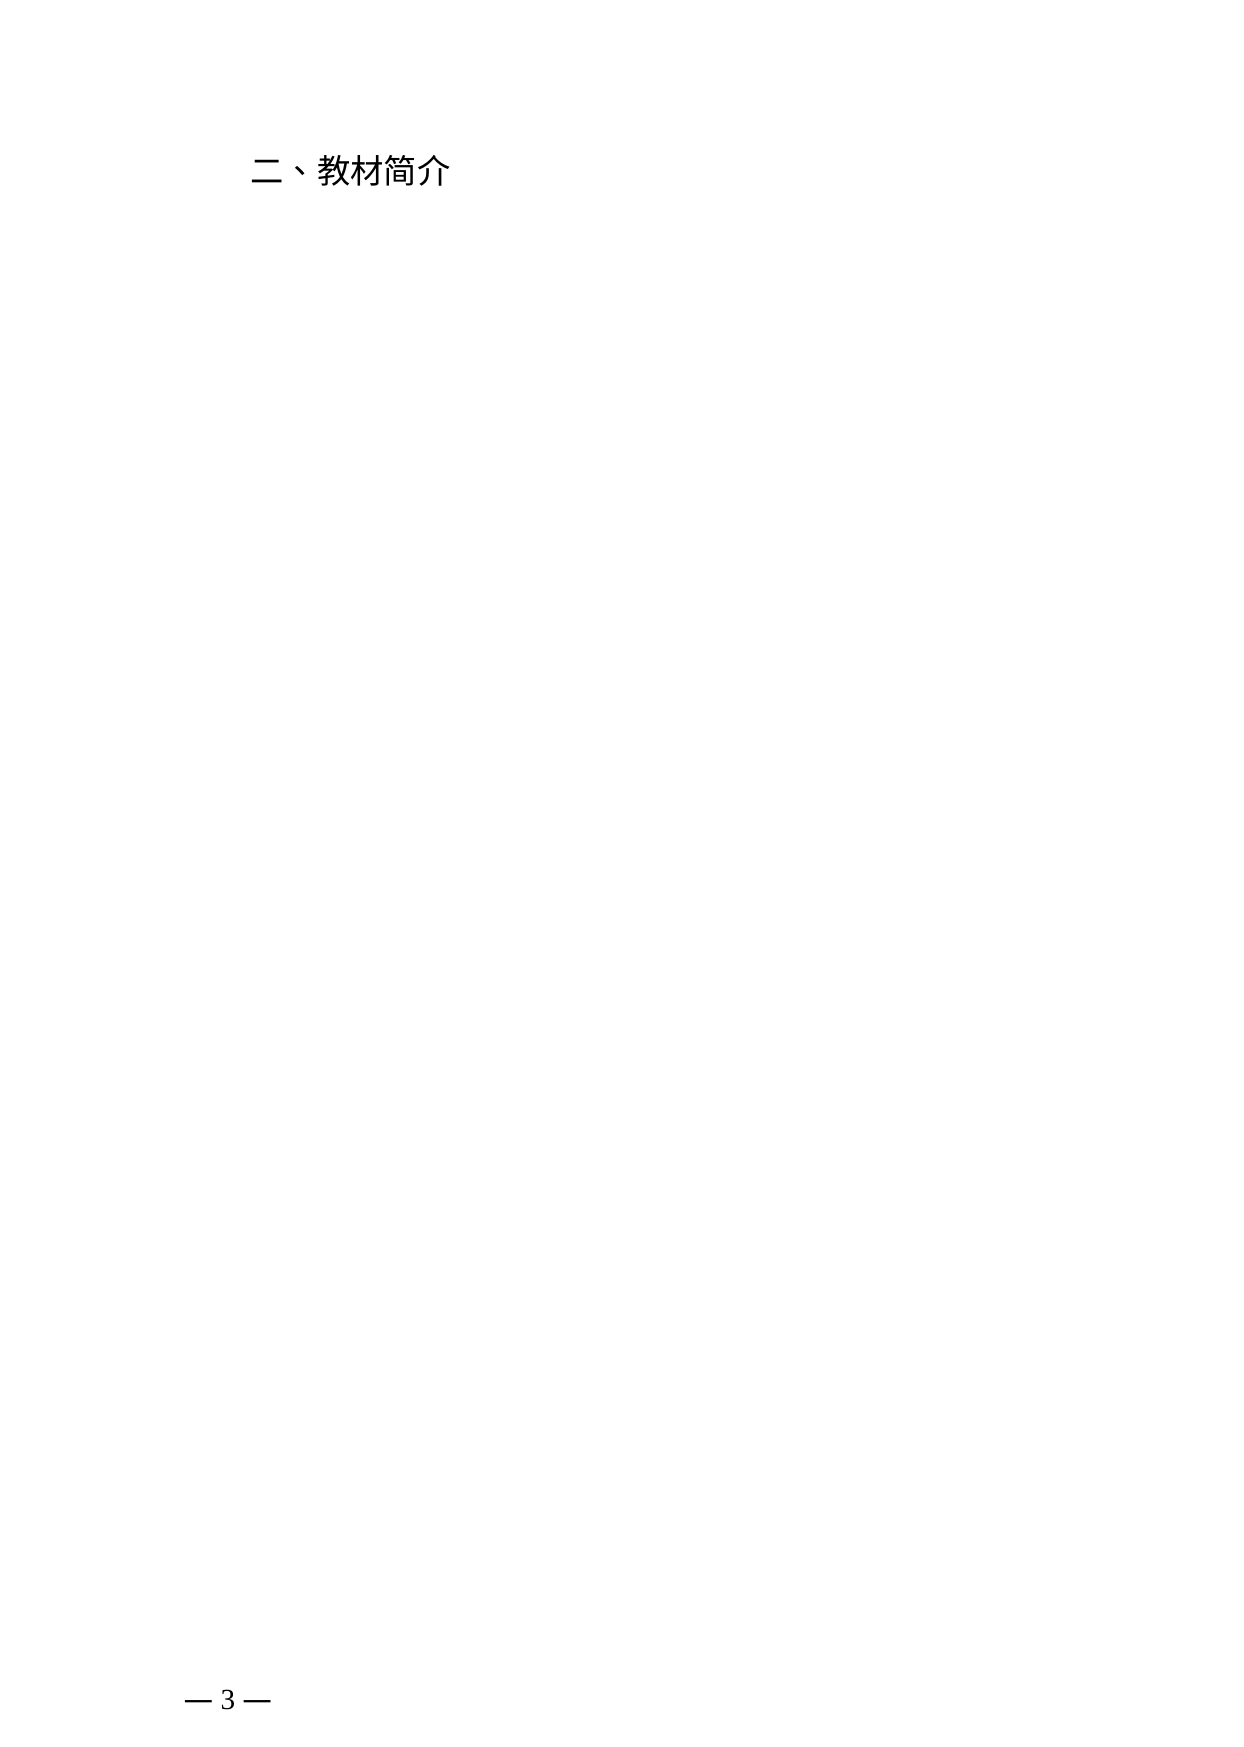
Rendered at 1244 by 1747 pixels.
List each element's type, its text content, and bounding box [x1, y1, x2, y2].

text 二、教材简介 [184, 148, 1086, 194]
